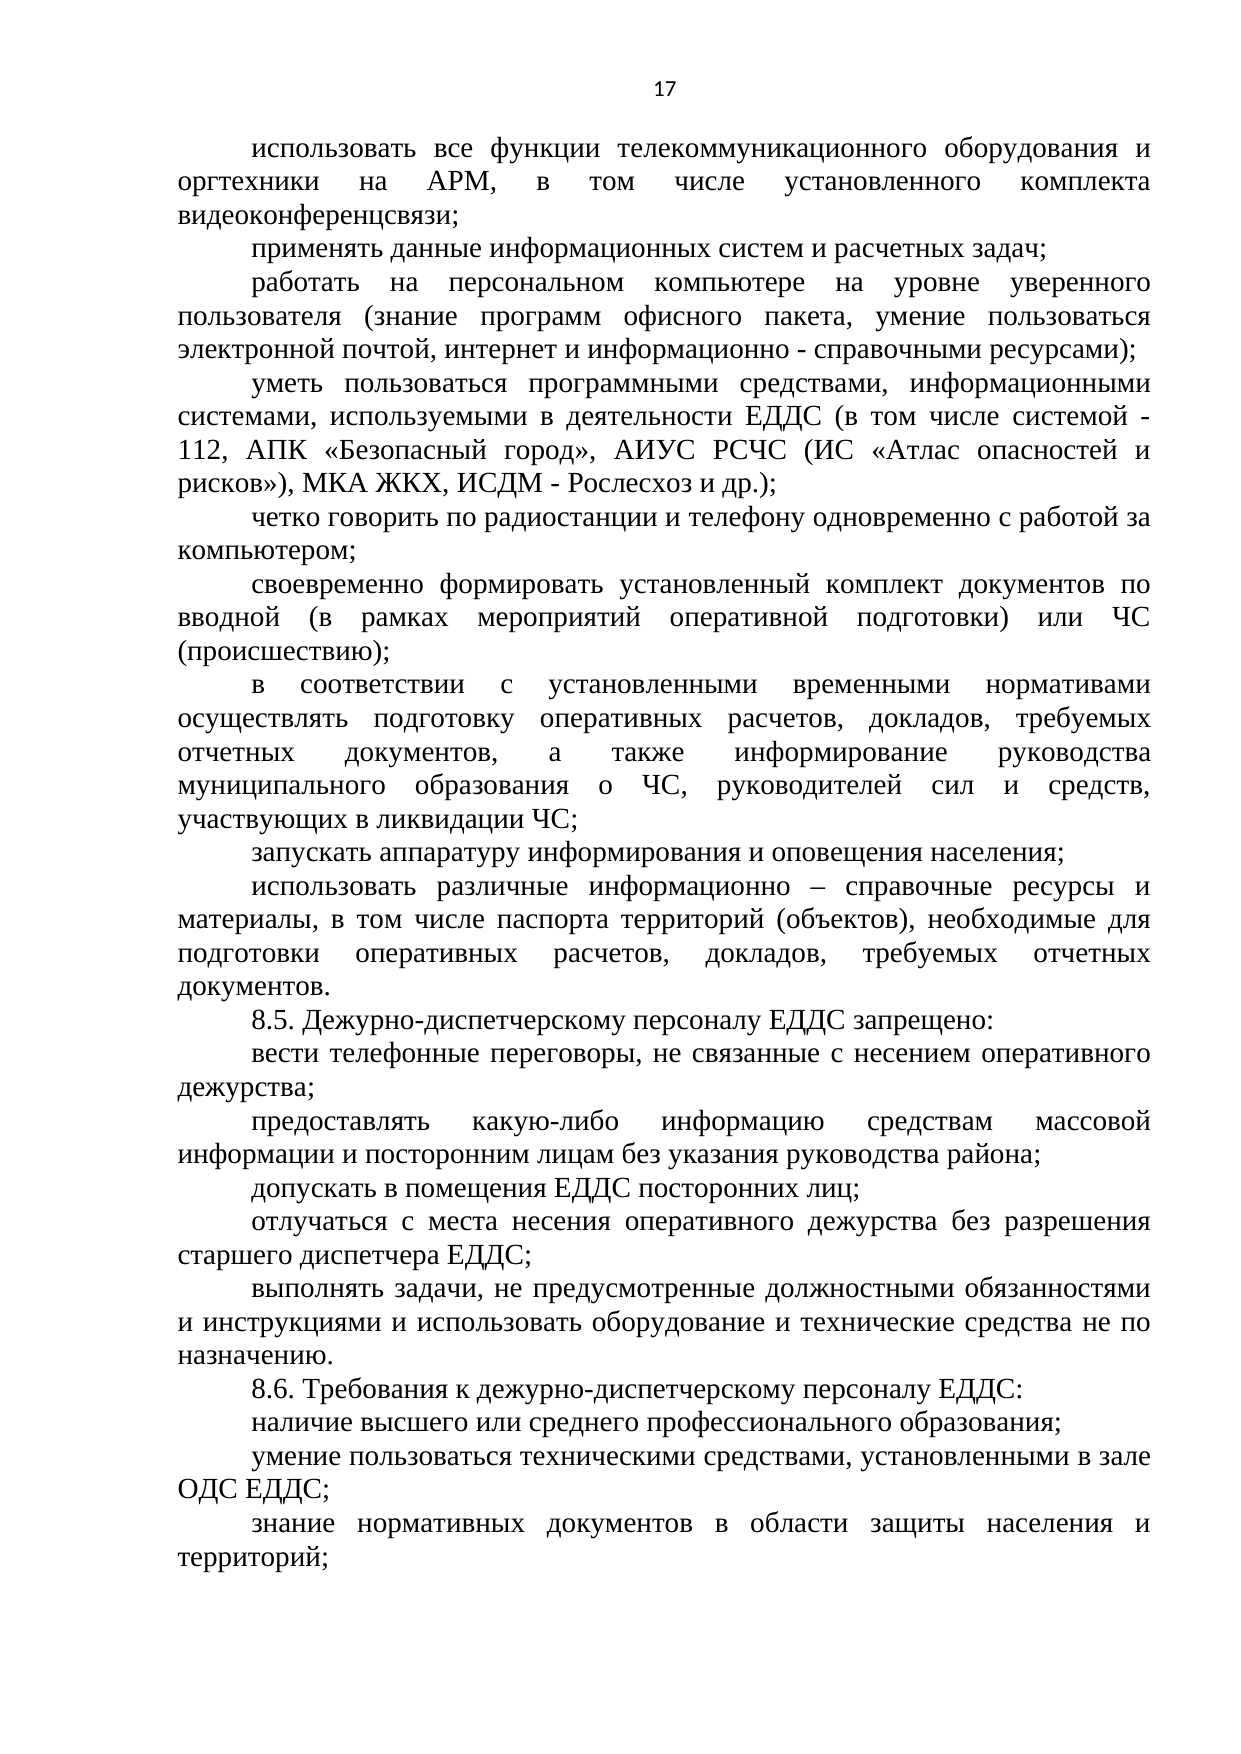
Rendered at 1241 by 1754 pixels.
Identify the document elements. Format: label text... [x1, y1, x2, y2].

text умение пользоваться техническими средствами, установленными в зале ОДС ЕДДС; [177, 1438, 1152, 1505]
text использовать различные информационно – справочные ресурсы и материалы, в том числе паспорта территорий (объектов), необходимые для подготовки оперативных расчетов, докладов, требуемых отчетных документов. [177, 868, 1152, 1002]
text знание нормативных документов в области защиты населения и территорий; [177, 1505, 1152, 1572]
text использовать все функции телекоммуникационного оборудования и оргтехники на АРМ, в том числе установленного комплекта видеоконференцсвязи; [177, 130, 1152, 231]
text допускать в помещения ЕДДС посторонних лиц; [177, 1170, 1152, 1203]
text 8.5. Дежурно-диспетчерскому персоналу ЕДДС запрещено: [177, 1002, 1152, 1036]
text 8.6. Требования к дежурно-диспетчерскому персоналу ЕДДС: [177, 1371, 1152, 1404]
text вести телефонные переговоры, не связанные с несением оперативного дежурства; [177, 1036, 1152, 1103]
text применять данные информационных систем и расчетных задач; [177, 231, 1152, 264]
text четко говорить по радиостанции и телефону одновременно с работой за компьютером; [177, 499, 1152, 566]
text отлучаться с места несения оперативного дежурства без разрешения старшего диспетчера ЕДДС; [177, 1203, 1152, 1270]
text уметь пользоваться программными средствами, информационными системами, используемыми в деятельности ЕДДС (в том числе системой - 112, АПК «Безопасный город», АИУС РСЧС (ИС «Атлас опасностей и рисков»), МКА ЖКХ, ИСДМ - Рослесхоз и др.); [177, 365, 1152, 499]
text в соответствии с установленными временными нормативами осуществлять подготовку оперативных расчетов, докладов, требуемых отчетных документов, а также информирование руководства муниципального образования о ЧС, руководителей сил и средств, участвующих в ликвидации ЧС; [177, 667, 1152, 834]
text предоставлять какую-либо информацию средствам массовой информации и посторонним лицам без указания руководства района; [177, 1103, 1152, 1170]
text работать на персональном компьютере на уровне уверенного пользователя (знание программ офисного пакета, умение пользоваться электронной почтой, интернет и информационно - справочными ресурсами); [177, 264, 1152, 365]
text своевременно формировать установленный комплект документов по вводной (в рамках мероприятий оперативной подготовки) или ЧС (происшествию); [177, 566, 1152, 667]
text выполнять задачи, не предусмотренные должностными обязанностями и инструкциями и использовать оборудование и технические средства не по назначению. [177, 1270, 1152, 1371]
text запускать аппаратуру информирования и оповещения населения; [177, 834, 1152, 868]
text наличие высшего или среднего профессионального образования; [177, 1404, 1152, 1438]
